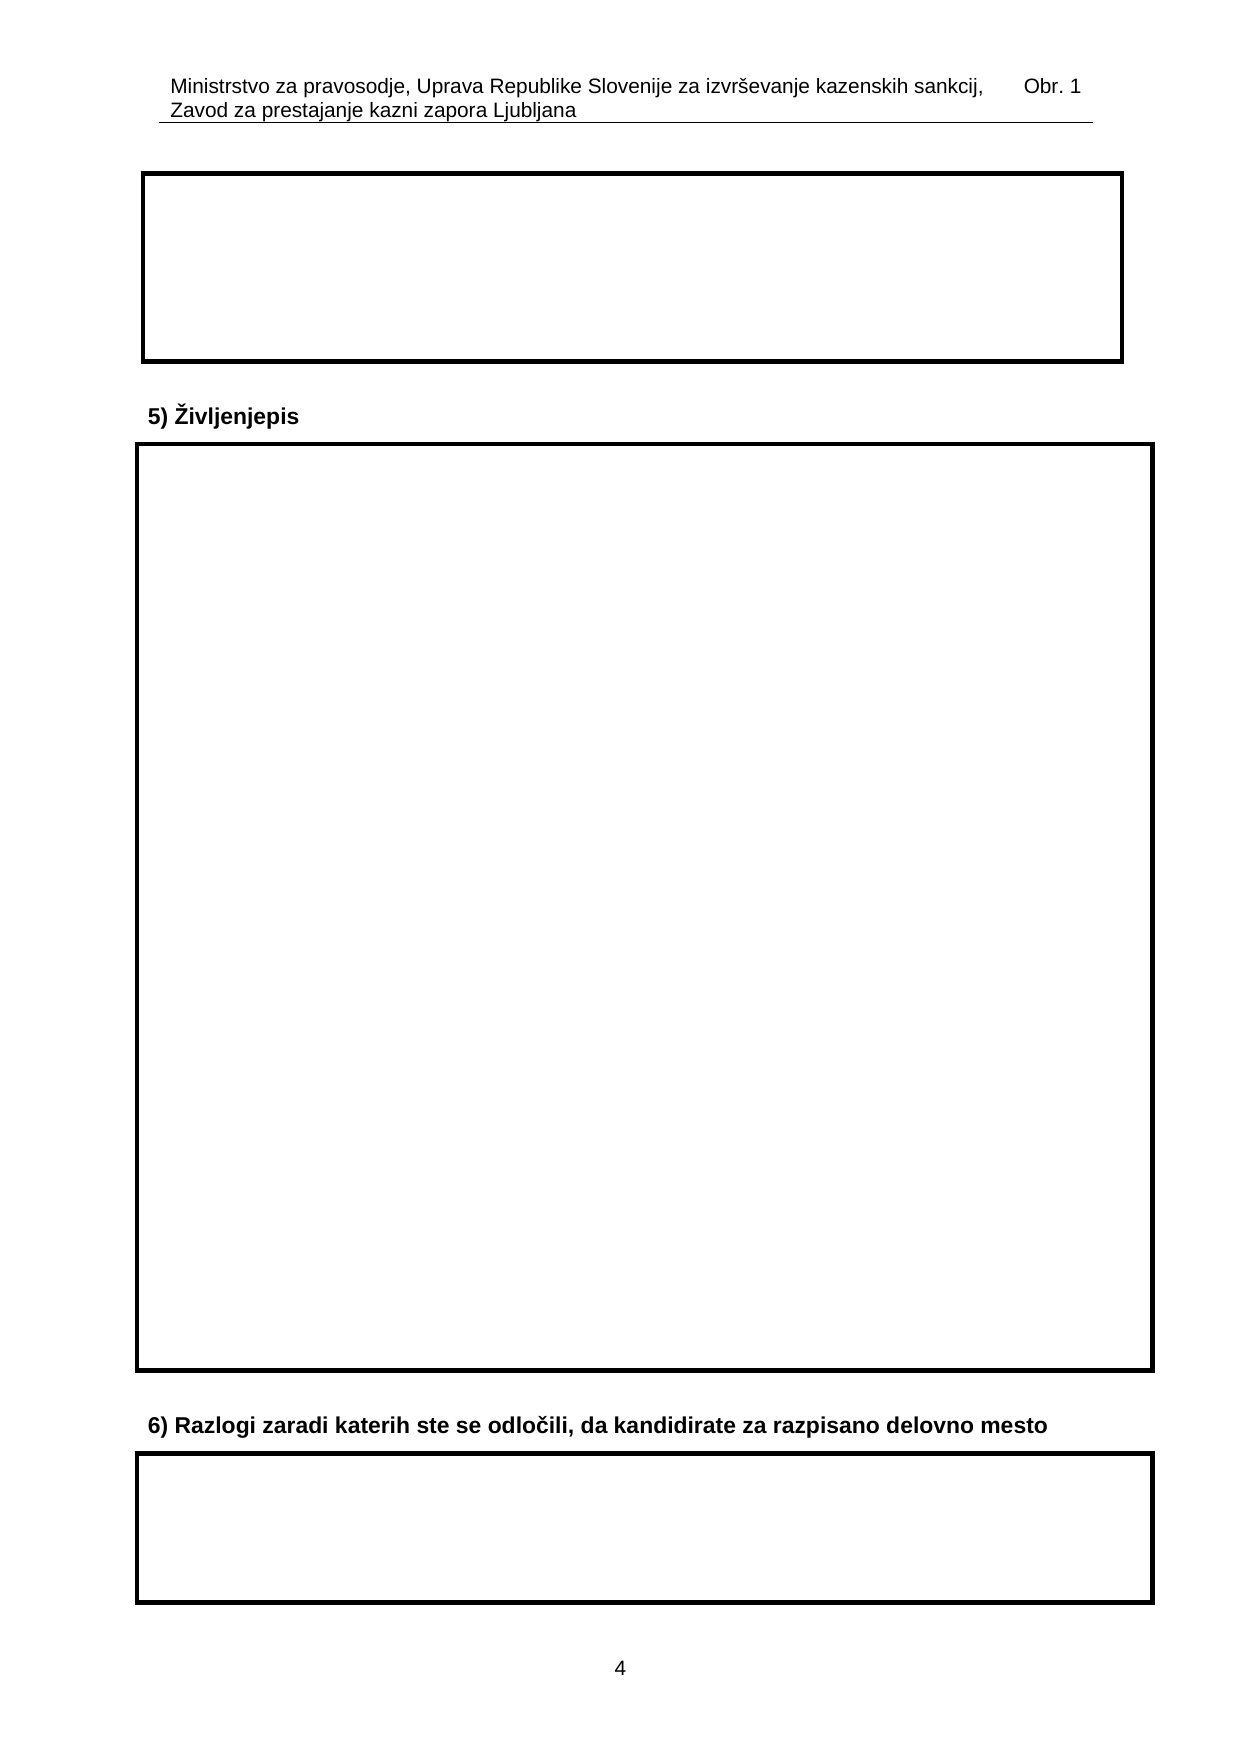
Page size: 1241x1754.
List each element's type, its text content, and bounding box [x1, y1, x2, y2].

text 5) Življenjepis [148, 403, 1093, 429]
text 6) Razlogi zaradi katerih ste se odločili, da kandidirate za razpisano delovno mesto [148, 1412, 1093, 1438]
